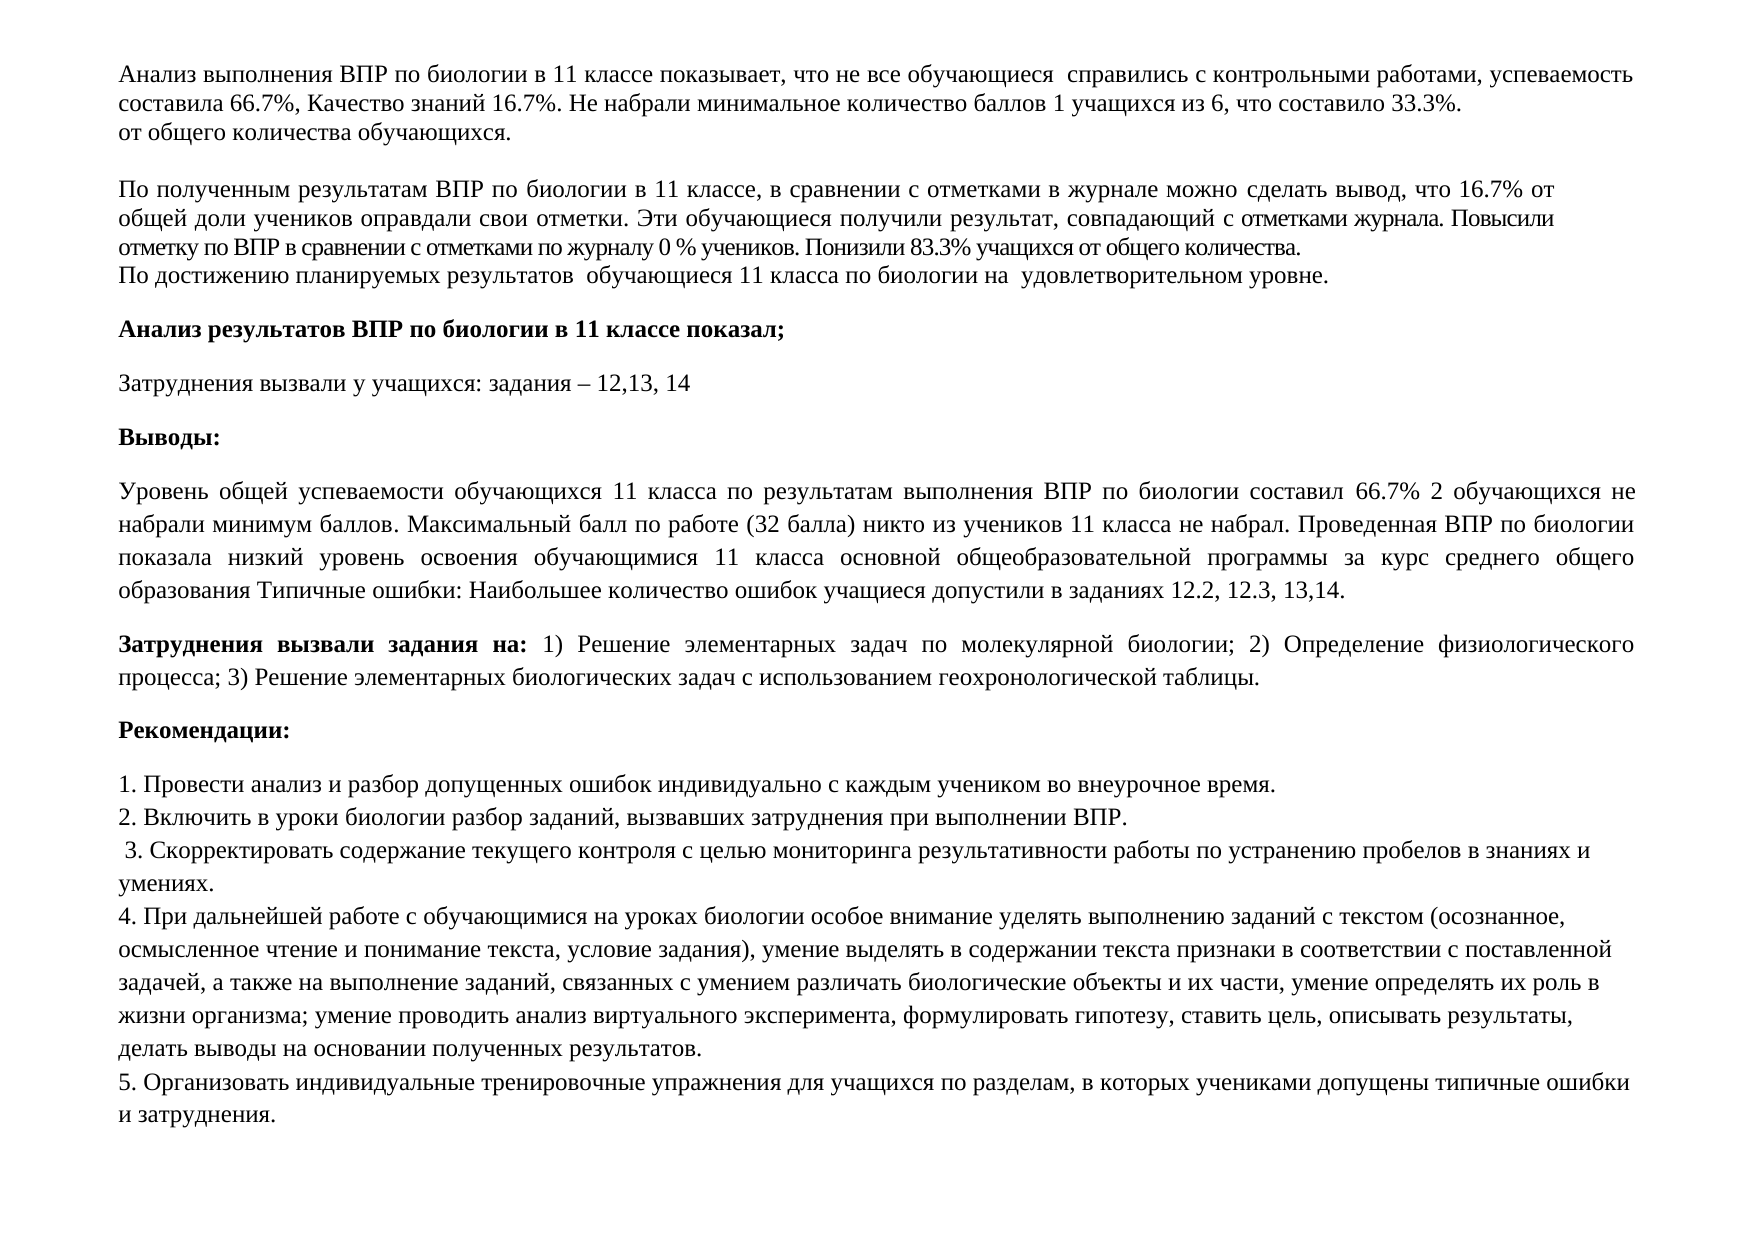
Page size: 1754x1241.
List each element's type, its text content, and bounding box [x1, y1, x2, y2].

text 4. При дальнейшей работе с обучающимися на уроках биологии особое внимание уделять выполнению заданий с текстом (осознанное, осмысленное чтение и понимание текста, условие задания), умение выделять в содержании текста признаки в соответствии с поставленной задачей, а также на выполнение заданий, связанных с умением различать биологические объекты и их части, умение определять их роль в жизни организма; умение проводить анализ виртуального эксперимента, формулировать гипотезу, ставить цель, описывать результаты, делать выводы на основании полученных результатов. [118, 901, 1636, 1062]
text от общего количества обучающихся. [118, 117, 1636, 145]
text По достижению планируемых результатов обучающиеся 11 класса по биологии на удовлетворительном уровне. [118, 260, 1636, 289]
text Выводы: [118, 422, 1636, 451]
text Затруднения вызвали у учащихся: задания – 12,13, 14 [118, 368, 1636, 397]
text Затруднения вызвали задания на: 1) Решение элементарных задач по молекулярной биологии; 2) Определение физиологического процесса; 3) Решение элементарных биологических задач с использованием геохронологической таблицы. [118, 629, 1636, 690]
text 1. Провести анализ и разбор допущенных ошибок индивидуально с каждым учеником во внеурочное время. [118, 769, 1636, 798]
text 3. Скорректировать содержание текущего контроля с целью мониторинга результативности работы по устранению пробелов в знаниях и умениях. [118, 835, 1636, 897]
text Рекомендации: [118, 716, 1636, 744]
text По полученным результатам ВПР по биологии в 11 классе, в сравнении с отметками в журнале можно сделать вывод, что 16.7% от общей доли учеников оправдали свои отметки. Эти обучающиеся получили результат, совпадающий с отметками журнала. Повысили отметку по ВПР в сравнении с отметками по журналу 0 % учеников. Понизили 83.3% учащихся от общего количества. [118, 174, 1555, 260]
text Анализ выполнения ВПР по биологии в 11 классе показывает, что не все обучающиеся справились с контрольными работами, успеваемость составила 66.7%, Качество знаний 16.7%. Не набрали минимальное количество баллов 1 учащихся из 6, что составило 33.3%. [118, 59, 1636, 117]
text 2. Включить в уроки биологии разбор заданий, вызвавших затруднения при выполнении ВПР. [118, 802, 1636, 831]
text Анализ результатов ВПР по биологии в 11 классе показал; [118, 314, 1636, 343]
text Уровень общей успеваемости обучающихся 11 класса по результатам выполнения ВПР по биологии составил 66.7% 2 обучающихся не набрали минимум баллов. Максимальный балл по работе (32 балла) никто из учеников 11 класса не набрал. Проведенная ВПР по биологии показала низкий уровень освоения обучающимися 11 класса основной общеобразовательной программы за курс среднего общего образования Типичные ошибки: Наибольшее количество ошибок учащиеся допустили в заданиях 12.2, 12.3, 13,14. [118, 476, 1636, 603]
text 5. Организовать индивидуальные тренировочные упражнения для учащихся по разделам, в которых учениками допущены типичные ошибки и затруднения. [118, 1067, 1636, 1128]
